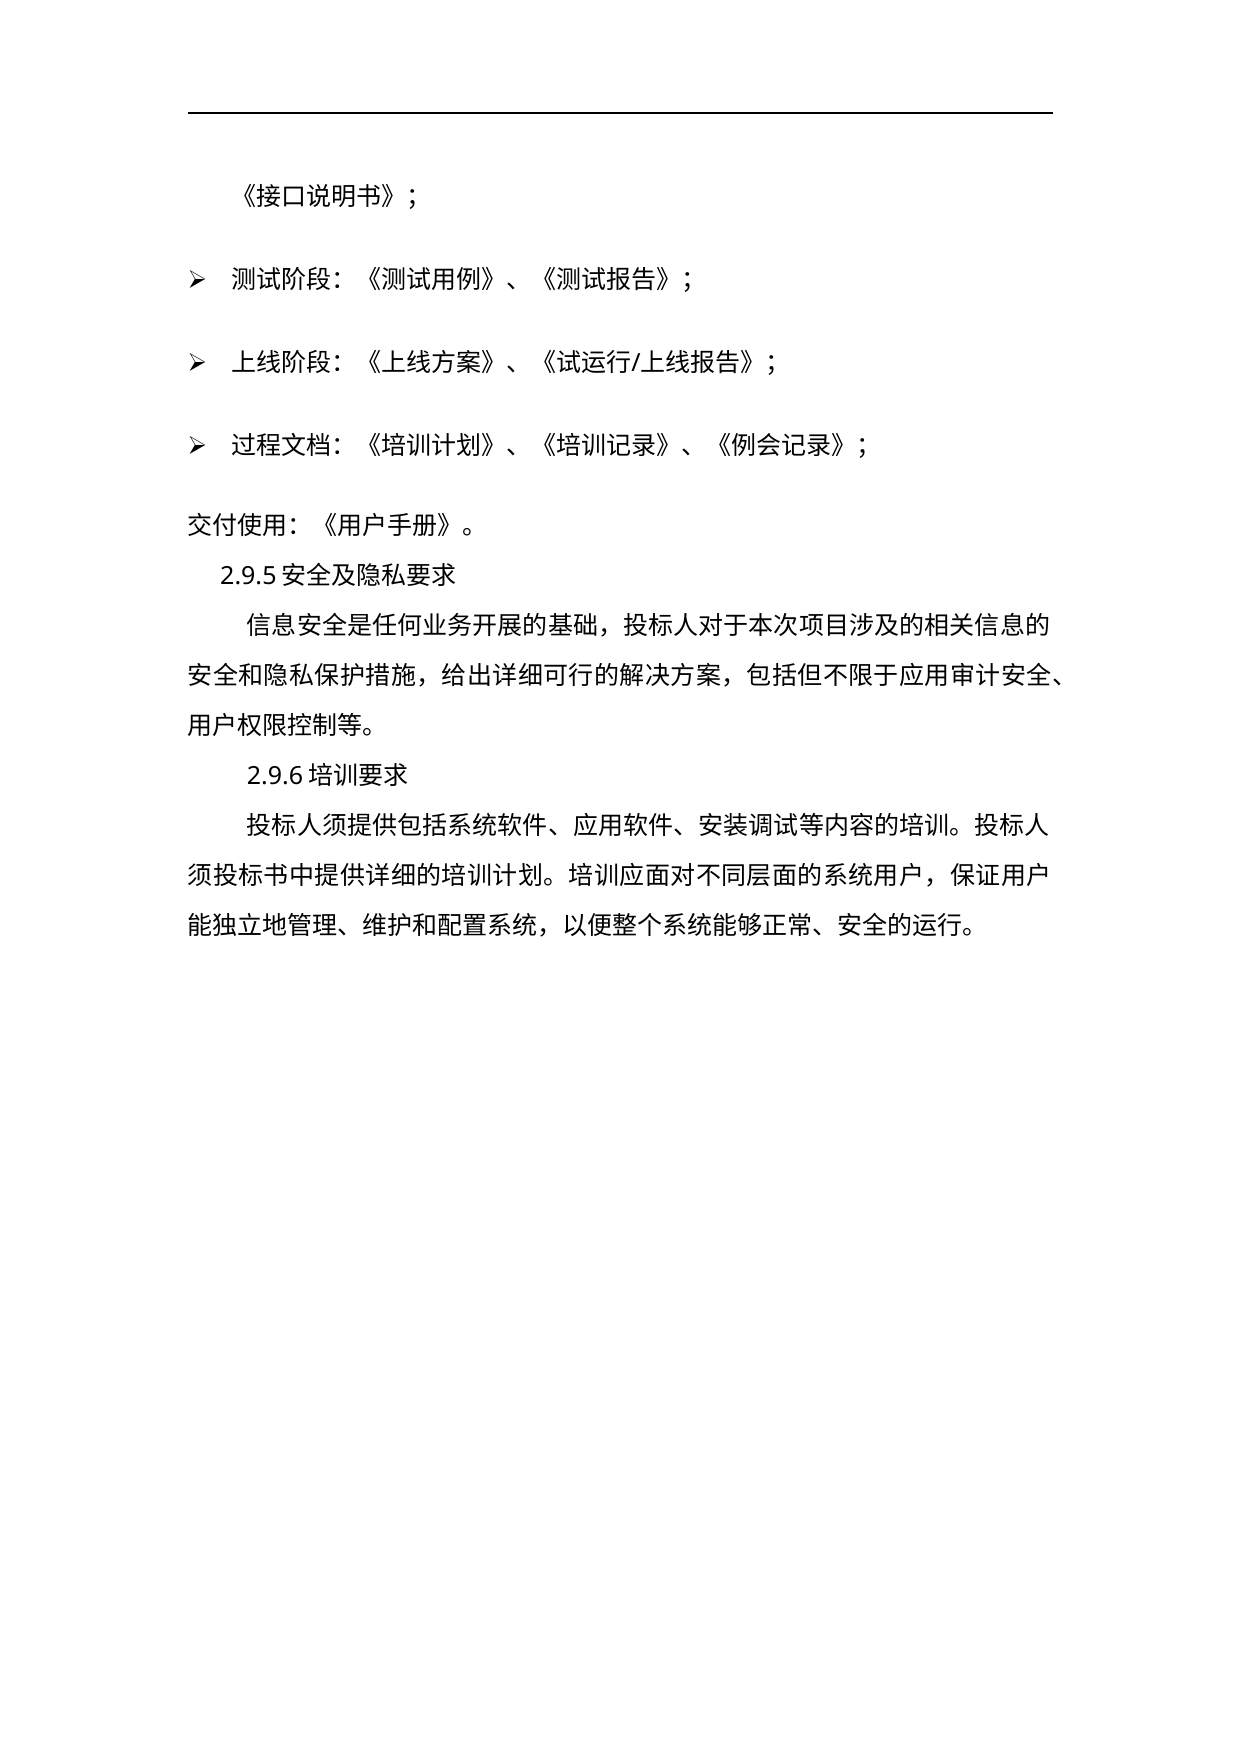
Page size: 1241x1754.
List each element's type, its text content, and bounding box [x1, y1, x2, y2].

list 测试阶段：《测试用例》、《测试报告》； [187, 245, 1053, 310]
text 投标人须提供包括系统软件、应用软件、安装调试等内容的培训。投标人须投标书中提供详细的培训计划。培训应面对不同层面的系统用户，保证用户能独立地管理、维护和配置系统，以便整个系统能够正常、安全的运行。 [187, 794, 1053, 944]
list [187, 162, 1053, 227]
list 上线阶段：《上线方案》、《试运行/上线报告》； [187, 328, 1053, 393]
text 2.9.5安全及隐私要求 [187, 544, 1053, 594]
list 过程文档：《培训计划》、《培训记录》、《例会记录》； [187, 411, 1053, 476]
text 2.9.6培训要求 [187, 744, 1053, 794]
text 交付使用：《用户手册》。 [187, 494, 1053, 544]
text 信息安全是任何业务开展的基础，投标人对于本次项目涉及的相关信息的安全和隐私保护措施，给出详细可行的解决方案，包括但不限于应用审计安全、用户权限控制等。 [187, 594, 1053, 744]
